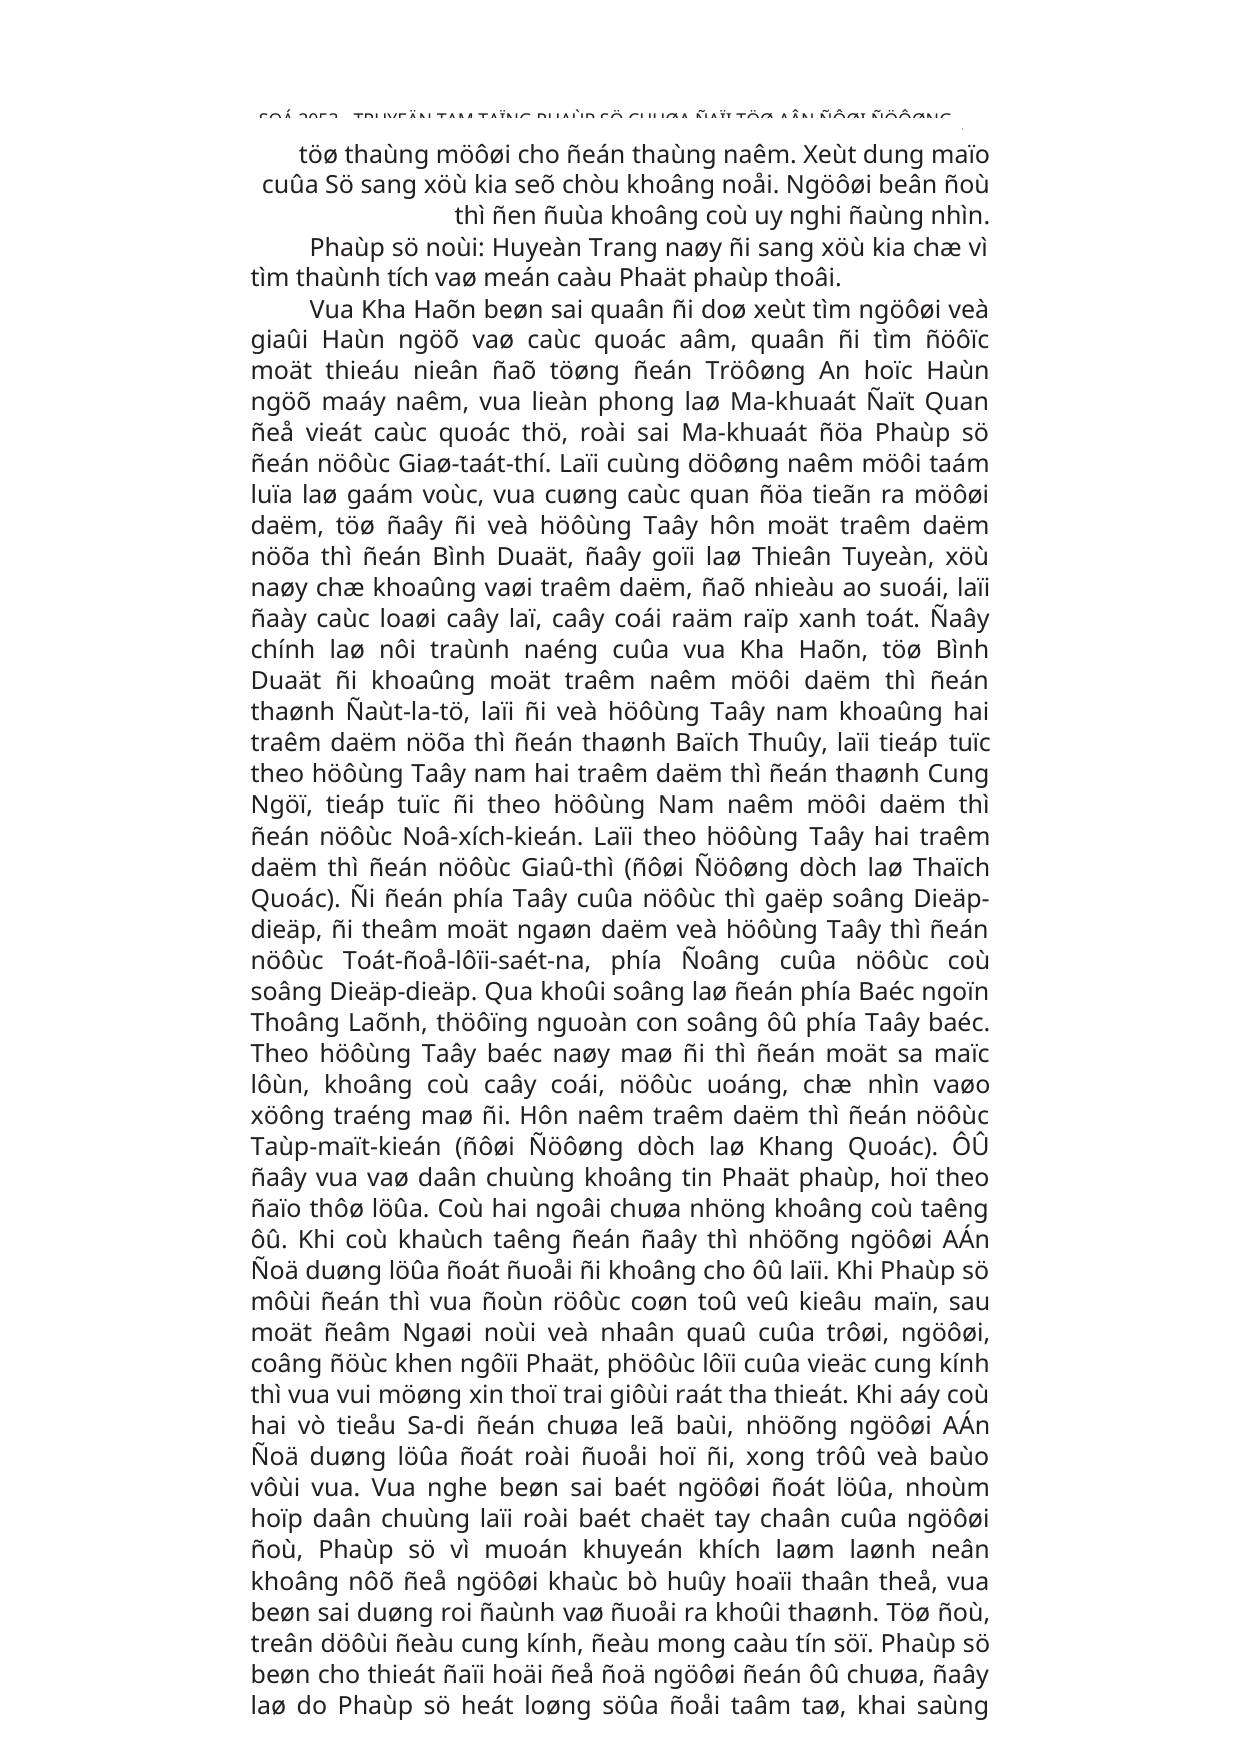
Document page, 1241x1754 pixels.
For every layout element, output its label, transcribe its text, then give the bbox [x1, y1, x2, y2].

text Phaùp sö noùi: Huyeàn Trang naøy ñi sang xöù kia chæ vì tìm thaùnh tích vaø meán caàu Phaät phaùp thoâi. [250, 232, 989, 293]
text töø thaùng möôøi cho ñeán thaùng naêm. Xeùt dung maïo cuûa Sö sang xöù kia seõ chòu khoâng noåi. Ngöôøi beân ñoù thì ñen ñuùa khoâng coù uy nghi ñaùng nhìn. [246, 138, 990, 232]
